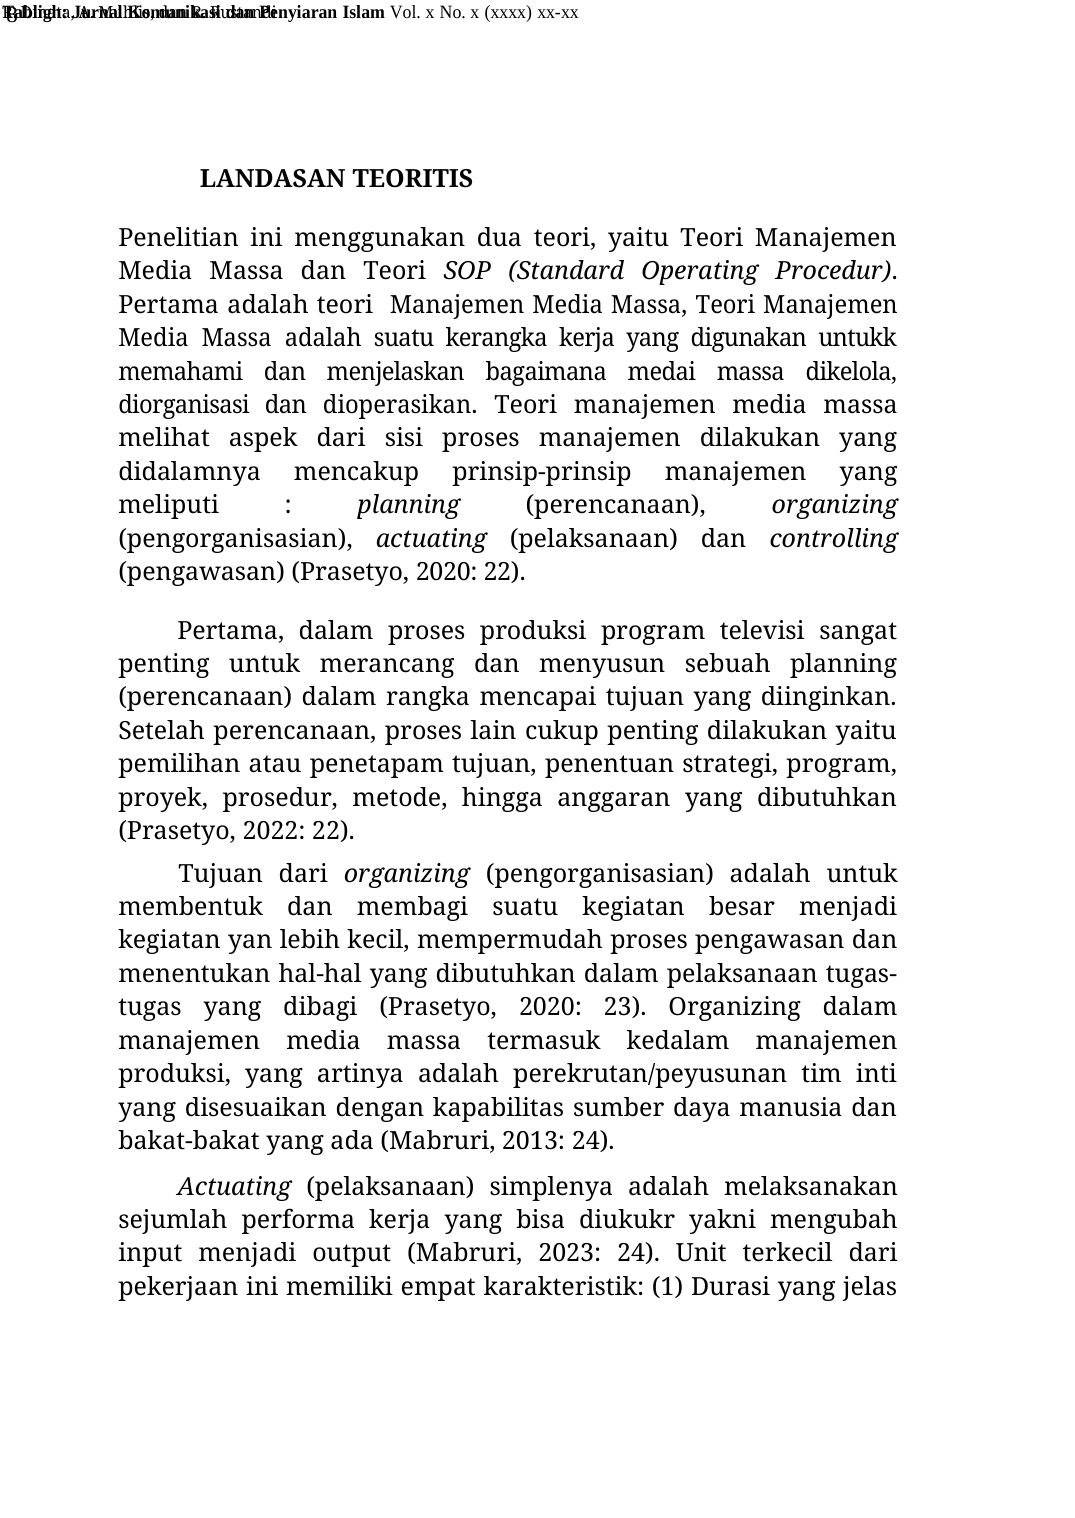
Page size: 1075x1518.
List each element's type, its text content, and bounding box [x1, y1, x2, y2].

text Penelitian ini menggunakan dua teori, yaitu Teori Manajemen Media Massa dan Teori SOP (Standard Operating Procedur). Pertama adalah teori Manajemen Media Massa, Teori Manajemen Media Massa adalah suatu kerangka kerja yang digunakan untukk memahami dan menjelaskan bagaimana medai massa dikelola, diorganisasi dan dioperasikan. Teori manajemen media massa melihat aspek dari sisi proses manajemen dilakukan yang didalamnya mencakup prinsip-prinsip manajemen yang meliputi : planning (perencanaan), organizing (pengorganisasian), actuating (pelaksanaan) dan controlling (pengawasan) (Prasetyo, 2020: 22). [118, 220, 898, 588]
subtitle LANDASAN TEORITIS [118, 161, 973, 195]
text Pertama, dalam proses produksi program televisi sangat penting untuk merancang dan menyusun sebuah planning (perencanaan) dalam rangka mencapai tujuan yang diinginkan. Setelah perencanaan, proses lain cukup penting dilakukan yaitu pemilihan atau penetapam tujuan, penentuan strategi, program, proyek, prosedur, metode, hingga anggaran yang dibutuhkan (Prasetyo, 2022: 22). [118, 613, 898, 847]
text Tujuan dari organizing (pengorganisasian) adalah untuk membentuk dan membagi suatu kegiatan besar menjadi kegiatan yan lebih kecil, mempermudah proses pengawasan dan menentukan hal-hal yang dibutuhkan dalam pelaksanaan tugas-tugas yang dibagi (Prasetyo, 2020: 23). Organizing dalam manajemen media massa termasuk kedalam manajemen produksi, yang artinya adalah perekrutan/peyusunan tim inti yang disesuaikan dengan kapabilitas sumber daya manusia dan bakat-bakat yang ada (Mabruri, 2013: 24). [118, 856, 898, 1157]
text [118, 1169, 898, 1303]
